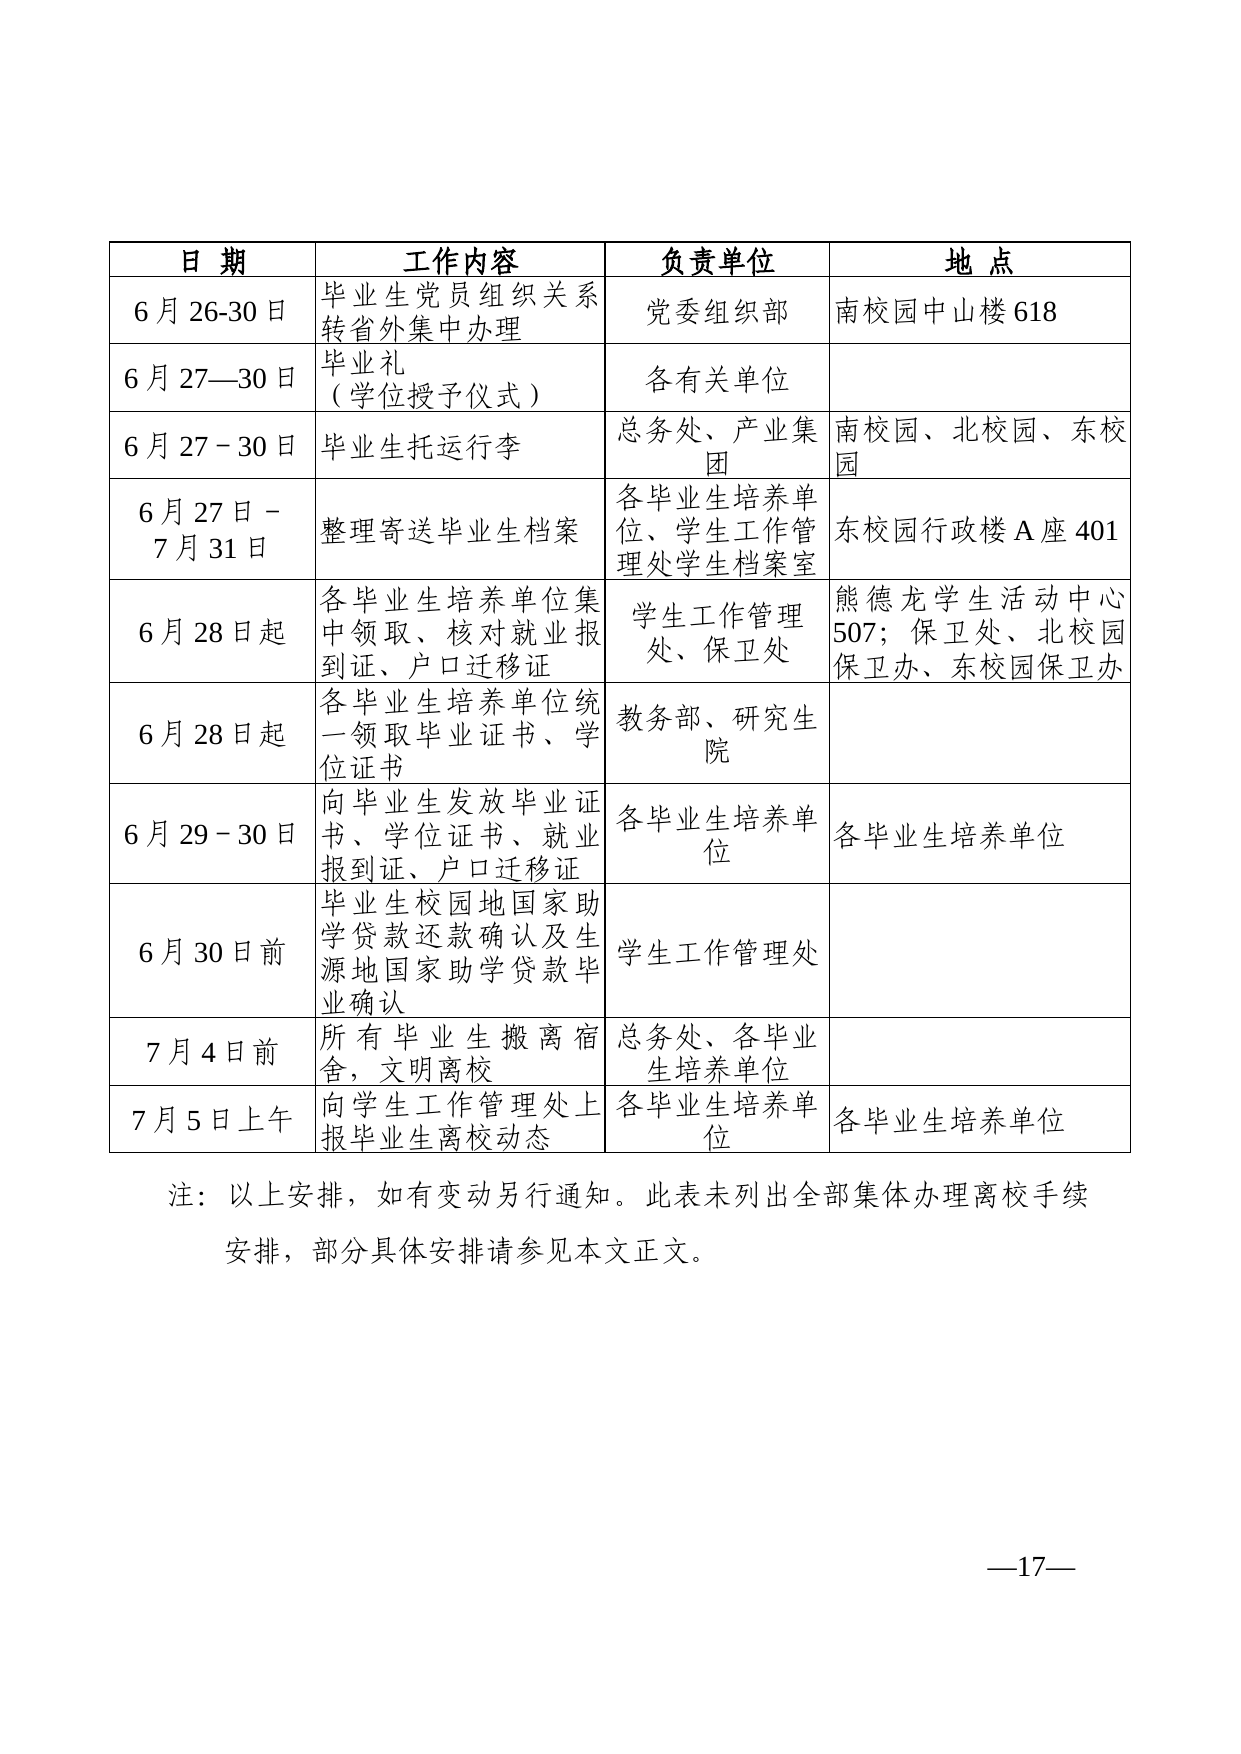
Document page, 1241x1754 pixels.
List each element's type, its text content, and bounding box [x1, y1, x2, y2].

table_cell 党委组织部 [606, 277, 829, 343]
table_header 工作内容 [316, 243, 604, 276]
table_cell 总务处、产业集团 [606, 412, 829, 478]
table_cell 毕业生托运行李 [316, 412, 604, 478]
table_cell 6月26-30日 [110, 277, 315, 343]
table_cell 7月4日前 [110, 1018, 315, 1085]
table_cell 整理寄送毕业生档案 [316, 479, 604, 579]
table_header 日 期 [110, 243, 315, 276]
table_cell 6月29－30日 [110, 784, 315, 883]
table_cell [830, 683, 1130, 782]
table_cell 毕业生校园地国家助学贷款还款确认及生源地国家助学贷款毕业确认 [316, 884, 604, 1017]
table_cell 毕业生党员组织关系转省外集中办理 [316, 277, 604, 343]
table_cell 6月28日起 [110, 683, 315, 782]
table_header 负责单位 [606, 243, 829, 276]
table_cell 向学生工作管理处上报毕业生离校动态 [316, 1086, 604, 1152]
table_cell 东校园行政楼A座401 [830, 479, 1130, 579]
table_cell 南校园、北校园、东校园 [830, 412, 1130, 478]
table_cell 各毕业生培养单位 [606, 784, 829, 883]
table_cell 6月27－30日 [110, 412, 315, 478]
table_cell 总务处、各毕业生培养单位 [606, 1018, 829, 1085]
table_cell 各毕业生培养单位、学生工作管理处学生档案室 [606, 479, 829, 579]
table_cell [830, 344, 1130, 411]
table_cell 6月30日前 [110, 884, 315, 1017]
table_cell 6月27日－ 7月31日 [110, 479, 315, 579]
table_cell 各毕业生培养单位集中领取、核对就业报到证、户口迁移证 [316, 580, 604, 682]
table_cell 6月27—30日 [110, 344, 315, 411]
table_cell 毕业礼 （学位授予仪式） [316, 344, 604, 411]
table_cell 各有关单位 [606, 344, 829, 411]
table_cell 所有毕业生搬离宿舍，文明离校 [316, 1018, 604, 1085]
table_cell 学生工作管理处、保卫处 [606, 580, 829, 682]
table_cell 向毕业生发放毕业证书、学位证书、就业报到证、户口迁移证 [316, 784, 604, 883]
table_cell 教务部、研究生院 [606, 683, 829, 782]
table_cell 各毕业生培养单位 [606, 1086, 829, 1152]
table_cell 各毕业生培养单位统一领取毕业证书、学位证书 [316, 683, 604, 782]
table_cell 学生工作管理处 [606, 884, 829, 1017]
table_cell 南校园中山楼618 [830, 277, 1130, 343]
text 注：以上安排，如有变动另行通知。此表未列出全部集体办理离校手续安排，部分具体安排请参见本文正文。 [167, 1153, 1091, 1266]
table_cell 7月5日上午 [110, 1086, 315, 1152]
table_cell [830, 884, 1130, 1017]
table_cell 各毕业生培养单位 [830, 1086, 1130, 1152]
table_cell 熊德龙学生活动中心507；保卫处、北校园保卫办、东校园保卫办 [830, 580, 1130, 682]
table_cell [830, 1018, 1130, 1085]
table_cell 各毕业生培养单位 [830, 784, 1130, 883]
table_cell 6月28日起 [110, 580, 315, 682]
table_header 地 点 [830, 243, 1130, 276]
